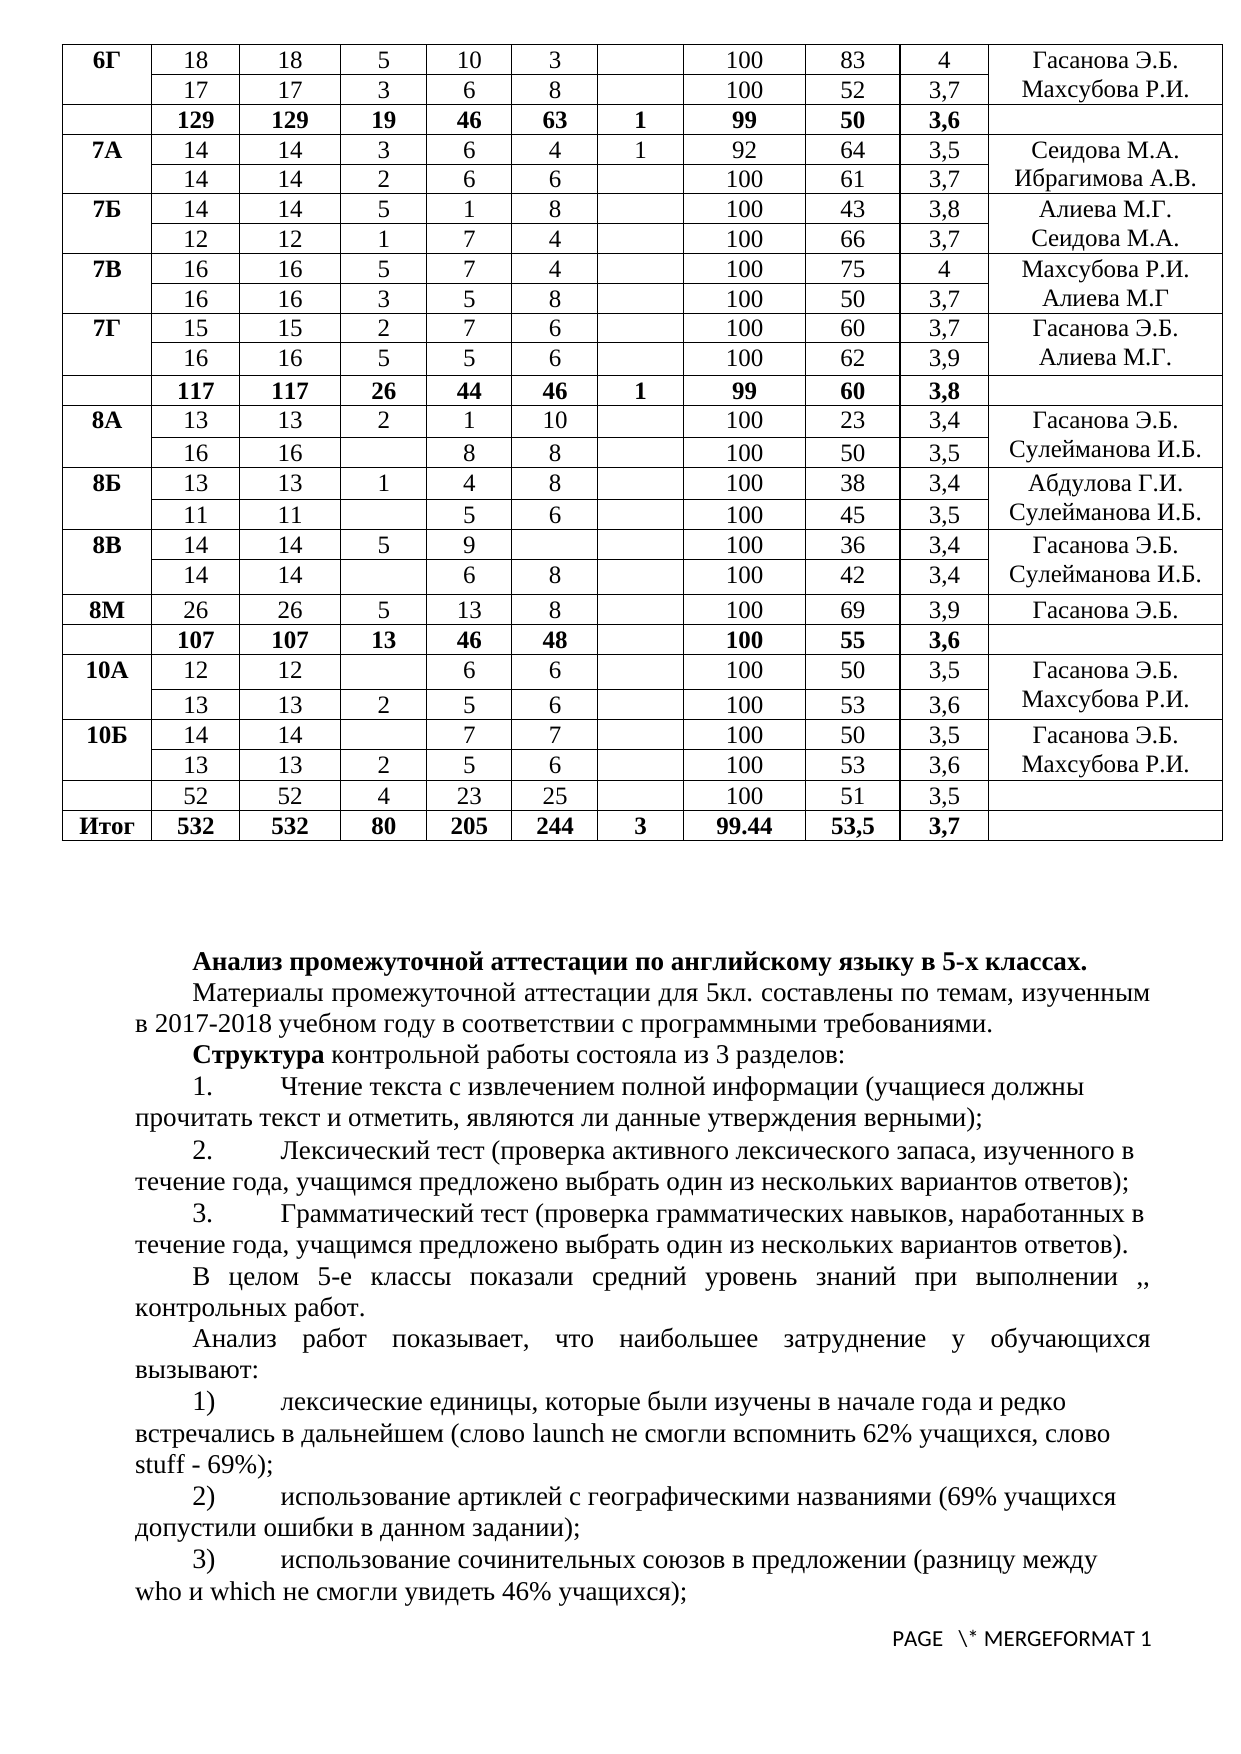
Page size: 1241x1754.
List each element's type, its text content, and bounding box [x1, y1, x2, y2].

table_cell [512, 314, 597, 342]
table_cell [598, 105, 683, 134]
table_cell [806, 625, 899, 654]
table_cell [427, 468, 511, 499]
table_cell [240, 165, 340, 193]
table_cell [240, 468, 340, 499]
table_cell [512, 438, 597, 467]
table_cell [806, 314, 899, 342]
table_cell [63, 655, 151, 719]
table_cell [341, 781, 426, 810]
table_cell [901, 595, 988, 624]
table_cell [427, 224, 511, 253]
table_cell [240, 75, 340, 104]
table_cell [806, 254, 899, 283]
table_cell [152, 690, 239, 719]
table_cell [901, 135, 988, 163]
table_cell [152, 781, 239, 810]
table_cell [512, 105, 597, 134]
text Материалы промежуточной аттестации для 5кл. составлены по темам, изученным в 2017-2018 учебном году в соответствии с программными требованиями. [135, 976, 1152, 1038]
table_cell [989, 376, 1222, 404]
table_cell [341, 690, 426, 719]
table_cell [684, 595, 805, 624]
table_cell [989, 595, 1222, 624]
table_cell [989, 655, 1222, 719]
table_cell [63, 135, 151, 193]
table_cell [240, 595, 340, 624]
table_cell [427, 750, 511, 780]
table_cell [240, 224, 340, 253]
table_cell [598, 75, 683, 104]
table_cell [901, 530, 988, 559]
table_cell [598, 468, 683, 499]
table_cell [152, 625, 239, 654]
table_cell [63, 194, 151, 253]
list использование сочинительных союзов в предложении (разницу между who и which не смогли увидеть 46% учащихся); [135, 1543, 1152, 1606]
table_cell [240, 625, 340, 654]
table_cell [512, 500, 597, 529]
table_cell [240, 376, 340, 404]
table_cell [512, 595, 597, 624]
list Лексический тест (проверка активного лексического запаса, изученного в течение года, учащимся предложено выбрать один из нескольких вариантов ответов); [135, 1133, 1152, 1196]
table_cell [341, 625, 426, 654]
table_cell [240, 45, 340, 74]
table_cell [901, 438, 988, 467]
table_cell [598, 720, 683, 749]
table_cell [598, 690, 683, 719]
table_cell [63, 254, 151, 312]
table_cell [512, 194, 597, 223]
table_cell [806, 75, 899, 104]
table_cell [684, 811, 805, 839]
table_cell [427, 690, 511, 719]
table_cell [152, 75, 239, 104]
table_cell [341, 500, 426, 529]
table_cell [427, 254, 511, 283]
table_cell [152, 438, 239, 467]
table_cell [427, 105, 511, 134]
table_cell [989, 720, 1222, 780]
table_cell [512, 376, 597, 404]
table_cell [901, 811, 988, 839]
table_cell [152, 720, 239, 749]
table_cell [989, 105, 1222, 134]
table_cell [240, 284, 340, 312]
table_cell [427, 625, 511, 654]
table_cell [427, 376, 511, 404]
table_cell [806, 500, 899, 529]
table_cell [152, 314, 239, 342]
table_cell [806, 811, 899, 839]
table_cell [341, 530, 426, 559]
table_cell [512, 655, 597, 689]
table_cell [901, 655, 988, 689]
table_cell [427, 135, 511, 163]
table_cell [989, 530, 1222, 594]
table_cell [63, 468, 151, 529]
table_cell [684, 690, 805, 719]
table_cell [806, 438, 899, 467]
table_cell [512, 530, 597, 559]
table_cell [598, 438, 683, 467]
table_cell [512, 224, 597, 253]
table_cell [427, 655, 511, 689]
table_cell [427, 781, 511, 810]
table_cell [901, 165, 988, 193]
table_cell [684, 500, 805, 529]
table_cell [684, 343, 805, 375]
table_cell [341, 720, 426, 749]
list использование артиклей с географическими названиями (69% учащихся допустили ошибки в данном задании); [135, 1479, 1152, 1543]
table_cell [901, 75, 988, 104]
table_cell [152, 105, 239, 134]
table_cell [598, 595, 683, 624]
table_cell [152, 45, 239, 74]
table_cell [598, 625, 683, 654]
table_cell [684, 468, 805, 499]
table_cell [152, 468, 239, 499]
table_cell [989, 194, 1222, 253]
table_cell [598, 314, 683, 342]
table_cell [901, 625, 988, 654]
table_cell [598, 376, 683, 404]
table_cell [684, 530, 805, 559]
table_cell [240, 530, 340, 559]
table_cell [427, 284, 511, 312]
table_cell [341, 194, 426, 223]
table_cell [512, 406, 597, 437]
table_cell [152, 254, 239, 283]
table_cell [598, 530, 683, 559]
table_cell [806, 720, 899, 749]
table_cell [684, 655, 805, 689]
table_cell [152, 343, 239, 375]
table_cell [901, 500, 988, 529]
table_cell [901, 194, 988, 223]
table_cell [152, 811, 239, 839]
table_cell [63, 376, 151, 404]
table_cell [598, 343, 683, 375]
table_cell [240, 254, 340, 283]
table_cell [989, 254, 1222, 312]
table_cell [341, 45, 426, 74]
list Грамматический тест (проверка грамматических навыков, наработанных в течение года, учащимся предложено выбрать один из нескольких вариантов ответов). [135, 1196, 1152, 1260]
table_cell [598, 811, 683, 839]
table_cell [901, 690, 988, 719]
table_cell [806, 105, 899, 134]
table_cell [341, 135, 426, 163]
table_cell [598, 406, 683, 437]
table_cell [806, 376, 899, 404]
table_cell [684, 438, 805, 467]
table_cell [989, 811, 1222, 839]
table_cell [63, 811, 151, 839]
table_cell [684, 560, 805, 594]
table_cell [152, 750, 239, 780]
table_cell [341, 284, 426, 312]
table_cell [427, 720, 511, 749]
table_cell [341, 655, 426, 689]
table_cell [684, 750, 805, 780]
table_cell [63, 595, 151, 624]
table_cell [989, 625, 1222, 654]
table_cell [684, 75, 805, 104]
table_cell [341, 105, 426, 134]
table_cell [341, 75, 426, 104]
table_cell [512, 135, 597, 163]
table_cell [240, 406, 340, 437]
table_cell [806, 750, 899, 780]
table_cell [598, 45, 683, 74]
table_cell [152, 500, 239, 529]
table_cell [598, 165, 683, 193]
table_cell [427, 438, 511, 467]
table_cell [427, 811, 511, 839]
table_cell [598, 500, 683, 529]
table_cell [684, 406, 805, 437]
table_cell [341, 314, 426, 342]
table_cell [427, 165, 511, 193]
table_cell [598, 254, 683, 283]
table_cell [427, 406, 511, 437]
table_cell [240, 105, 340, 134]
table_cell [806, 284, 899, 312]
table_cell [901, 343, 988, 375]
text Анализ промежуточной аттестации по английскому языку в 5-х классах. [135, 944, 1152, 976]
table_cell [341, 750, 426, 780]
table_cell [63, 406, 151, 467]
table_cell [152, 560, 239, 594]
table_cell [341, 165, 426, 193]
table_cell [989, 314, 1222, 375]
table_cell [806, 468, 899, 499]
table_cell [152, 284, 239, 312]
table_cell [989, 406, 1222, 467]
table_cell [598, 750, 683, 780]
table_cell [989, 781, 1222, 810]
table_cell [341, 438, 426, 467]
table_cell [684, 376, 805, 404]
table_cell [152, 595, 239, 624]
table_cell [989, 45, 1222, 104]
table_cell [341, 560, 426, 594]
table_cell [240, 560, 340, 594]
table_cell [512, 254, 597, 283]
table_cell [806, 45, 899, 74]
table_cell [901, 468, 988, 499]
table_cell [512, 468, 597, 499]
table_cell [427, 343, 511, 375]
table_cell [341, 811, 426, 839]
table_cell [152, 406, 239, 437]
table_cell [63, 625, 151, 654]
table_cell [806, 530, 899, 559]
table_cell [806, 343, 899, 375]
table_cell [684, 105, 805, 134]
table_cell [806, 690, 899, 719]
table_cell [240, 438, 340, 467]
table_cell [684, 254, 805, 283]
text Анализ работ показывает, что наибольшее затруднение у обучающихся вызывают: [135, 1322, 1152, 1384]
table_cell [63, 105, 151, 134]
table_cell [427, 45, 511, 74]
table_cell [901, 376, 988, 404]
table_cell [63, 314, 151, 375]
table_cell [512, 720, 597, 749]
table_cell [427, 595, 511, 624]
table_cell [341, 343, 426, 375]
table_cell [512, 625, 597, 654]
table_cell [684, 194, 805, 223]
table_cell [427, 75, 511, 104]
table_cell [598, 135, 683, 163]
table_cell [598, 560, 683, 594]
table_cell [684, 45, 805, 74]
list Чтение текста с извлечением полной информации (учащиеся должны прочитать текст и отметить, являются ли данные утверждения верными); [135, 1069, 1152, 1133]
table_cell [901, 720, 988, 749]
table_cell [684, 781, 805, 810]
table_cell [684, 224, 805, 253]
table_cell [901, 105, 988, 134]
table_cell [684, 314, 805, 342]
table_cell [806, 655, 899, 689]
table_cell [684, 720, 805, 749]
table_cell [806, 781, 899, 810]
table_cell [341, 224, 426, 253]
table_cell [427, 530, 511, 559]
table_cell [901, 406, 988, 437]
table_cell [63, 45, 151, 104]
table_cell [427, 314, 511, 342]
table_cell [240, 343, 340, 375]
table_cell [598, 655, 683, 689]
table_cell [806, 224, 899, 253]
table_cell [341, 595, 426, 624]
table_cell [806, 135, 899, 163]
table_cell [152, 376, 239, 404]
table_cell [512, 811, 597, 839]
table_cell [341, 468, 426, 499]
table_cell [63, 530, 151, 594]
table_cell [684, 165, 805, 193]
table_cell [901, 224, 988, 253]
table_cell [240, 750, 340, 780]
list лексические единицы, которые были изучены в начале года и редко встречались в дальнейшем (слово launch не смогли вспомнить 62% учащихся, слово stuff - 69%); [135, 1384, 1152, 1479]
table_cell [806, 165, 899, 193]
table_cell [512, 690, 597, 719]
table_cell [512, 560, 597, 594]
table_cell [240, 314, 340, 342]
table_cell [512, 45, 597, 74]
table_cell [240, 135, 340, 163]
text В целом 5-е классы показали средний уровень знаний при выполнении ,, контрольных работ. [135, 1260, 1152, 1322]
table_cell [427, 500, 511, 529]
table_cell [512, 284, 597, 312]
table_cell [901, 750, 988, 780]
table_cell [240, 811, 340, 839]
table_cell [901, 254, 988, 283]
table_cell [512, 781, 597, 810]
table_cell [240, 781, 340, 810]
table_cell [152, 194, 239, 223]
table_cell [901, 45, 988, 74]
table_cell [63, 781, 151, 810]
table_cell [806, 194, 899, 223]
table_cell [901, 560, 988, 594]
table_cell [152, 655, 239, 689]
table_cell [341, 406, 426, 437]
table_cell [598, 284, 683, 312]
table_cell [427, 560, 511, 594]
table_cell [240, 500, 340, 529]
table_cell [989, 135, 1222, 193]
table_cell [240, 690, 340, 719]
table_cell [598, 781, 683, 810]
text Структура контрольной работы состояла из 3 разделов: [135, 1038, 1152, 1069]
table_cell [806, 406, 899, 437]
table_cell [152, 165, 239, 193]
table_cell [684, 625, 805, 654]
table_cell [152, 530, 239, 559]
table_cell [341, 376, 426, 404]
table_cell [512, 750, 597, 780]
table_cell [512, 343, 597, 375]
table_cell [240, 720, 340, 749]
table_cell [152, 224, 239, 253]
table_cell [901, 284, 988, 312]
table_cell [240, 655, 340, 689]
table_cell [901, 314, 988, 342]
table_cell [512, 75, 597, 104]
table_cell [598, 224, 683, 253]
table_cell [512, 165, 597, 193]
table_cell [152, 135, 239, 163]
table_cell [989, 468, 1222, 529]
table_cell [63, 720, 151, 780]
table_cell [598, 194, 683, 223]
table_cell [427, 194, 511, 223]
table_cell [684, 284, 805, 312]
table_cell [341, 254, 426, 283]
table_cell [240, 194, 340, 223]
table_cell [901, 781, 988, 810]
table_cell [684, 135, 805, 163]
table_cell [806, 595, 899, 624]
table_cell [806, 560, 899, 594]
